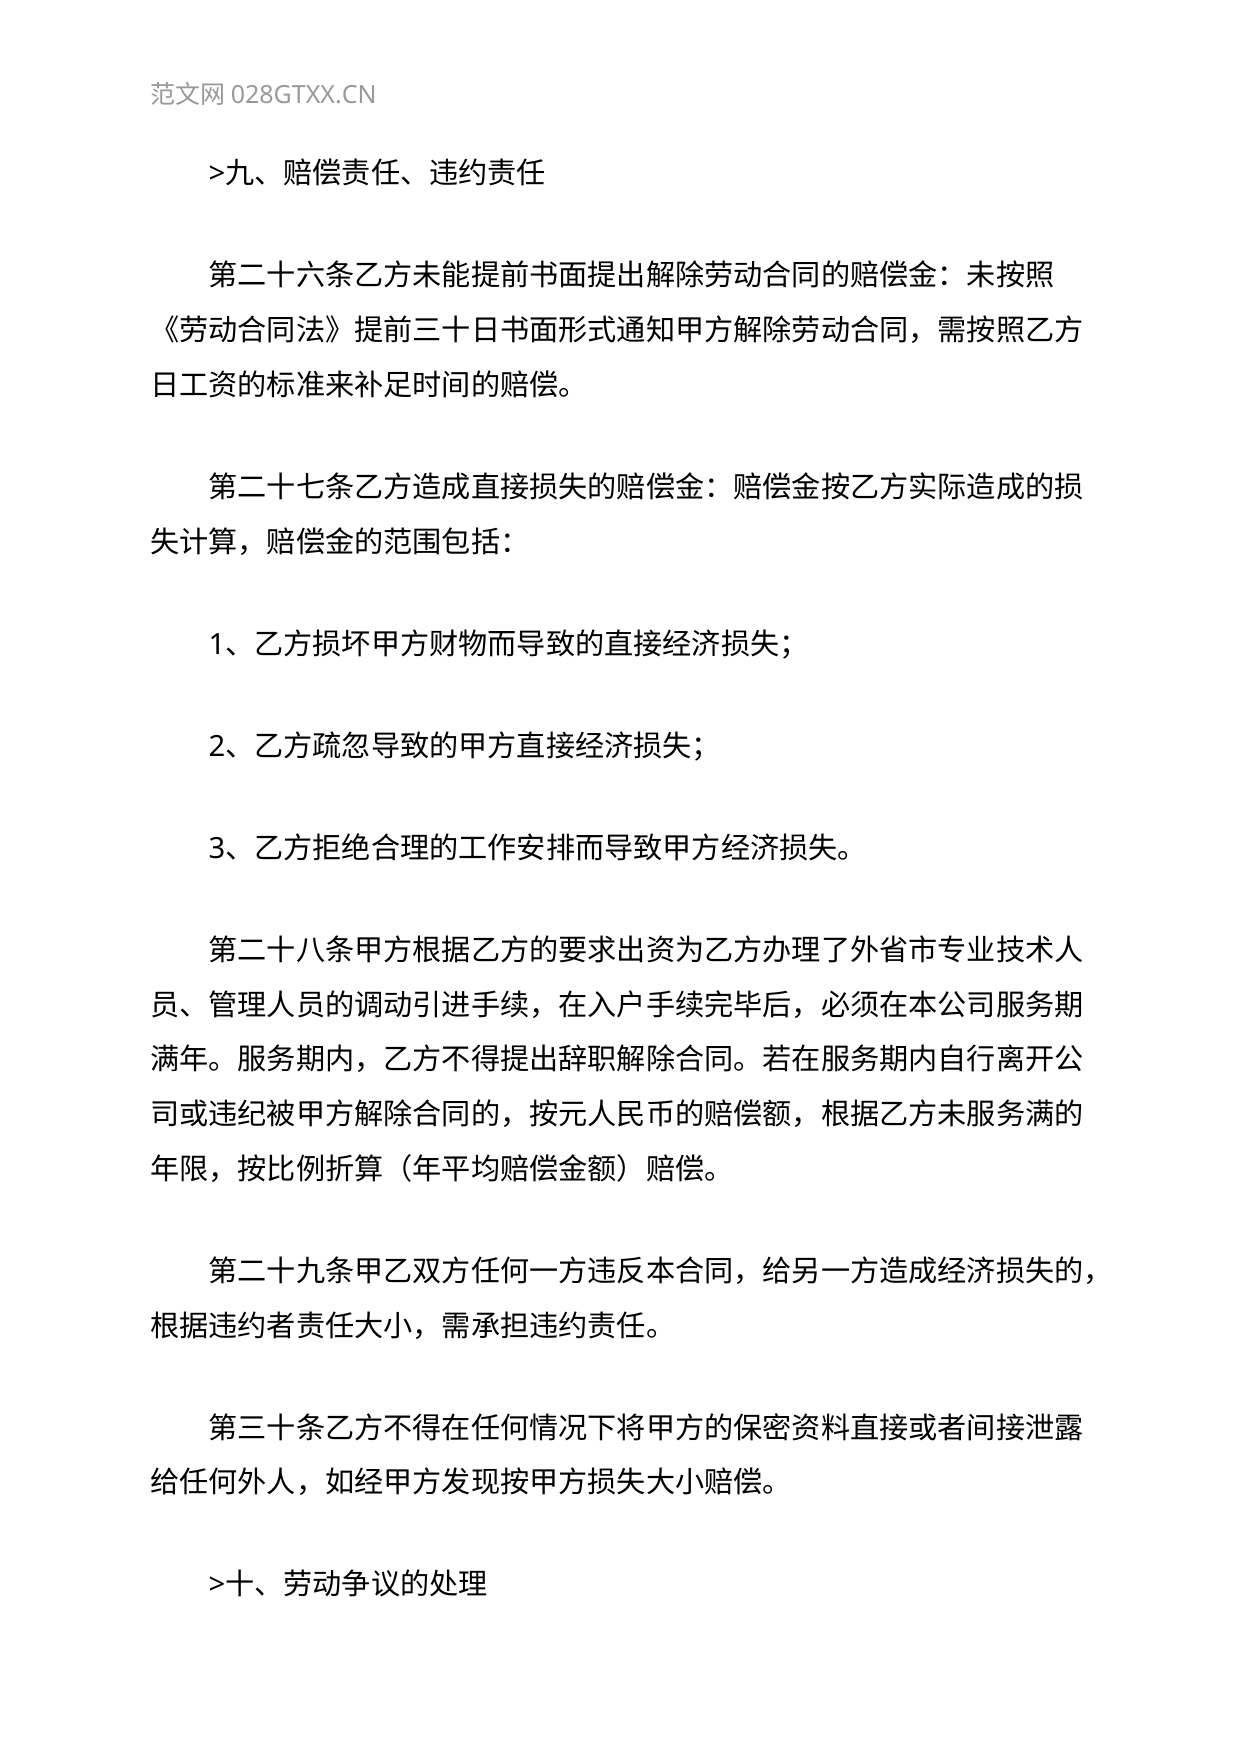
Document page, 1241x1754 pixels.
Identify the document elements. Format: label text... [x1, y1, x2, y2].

text >九、赔偿责任、违约责任 [150, 150, 1090, 192]
text 第三十条乙方不得在任何情况下将甲方的保密资料直接或者间接泄露给任何外人，如经甲方发现按甲方损失大小赔偿。 [150, 1404, 1090, 1501]
text 第二十七条乙方造成直接损失的赔偿金：赔偿金按乙方实际造成的损失计算，赔偿金的范围包括： [150, 463, 1090, 561]
text 2、乙方疏忽导致的甲方直接经济损失； [150, 722, 1090, 764]
text 第二十九条甲乙双方任何一方违反本合同，给另一方造成经济损失的，根据违约者责任大小，需承担违约责任。 [150, 1247, 1090, 1345]
text 3、乙方拒绝合理的工作安排而导致甲方经济损失。 [150, 824, 1090, 867]
text >十、劳动争议的处理 [150, 1561, 1090, 1603]
text 1、乙方损坏甲方财物而导致的直接经济损失； [150, 620, 1090, 663]
text 第二十八条甲方根据乙方的要求出资为乙方办理了外省市专业技术人员、管理人员的调动引进手续，在入户手续完毕后，必须在本公司服务期满年。服务期内，乙方不得提出辞职解除合同。若在服务期内自行离开公司或违纪被甲方解除合同的，按元人民币的赔偿额，根据乙方未服务满的年限，按比例折算（年平均赔偿金额）赔偿。 [150, 926, 1090, 1188]
text 第二十六条乙方未能提前书面提出解除劳动合同的赔偿金：未按照《劳动合同法》提前三十日书面形式通知甲方解除劳动合同，需按照乙方日工资的标准来补足时间的赔偿。 [150, 252, 1090, 404]
